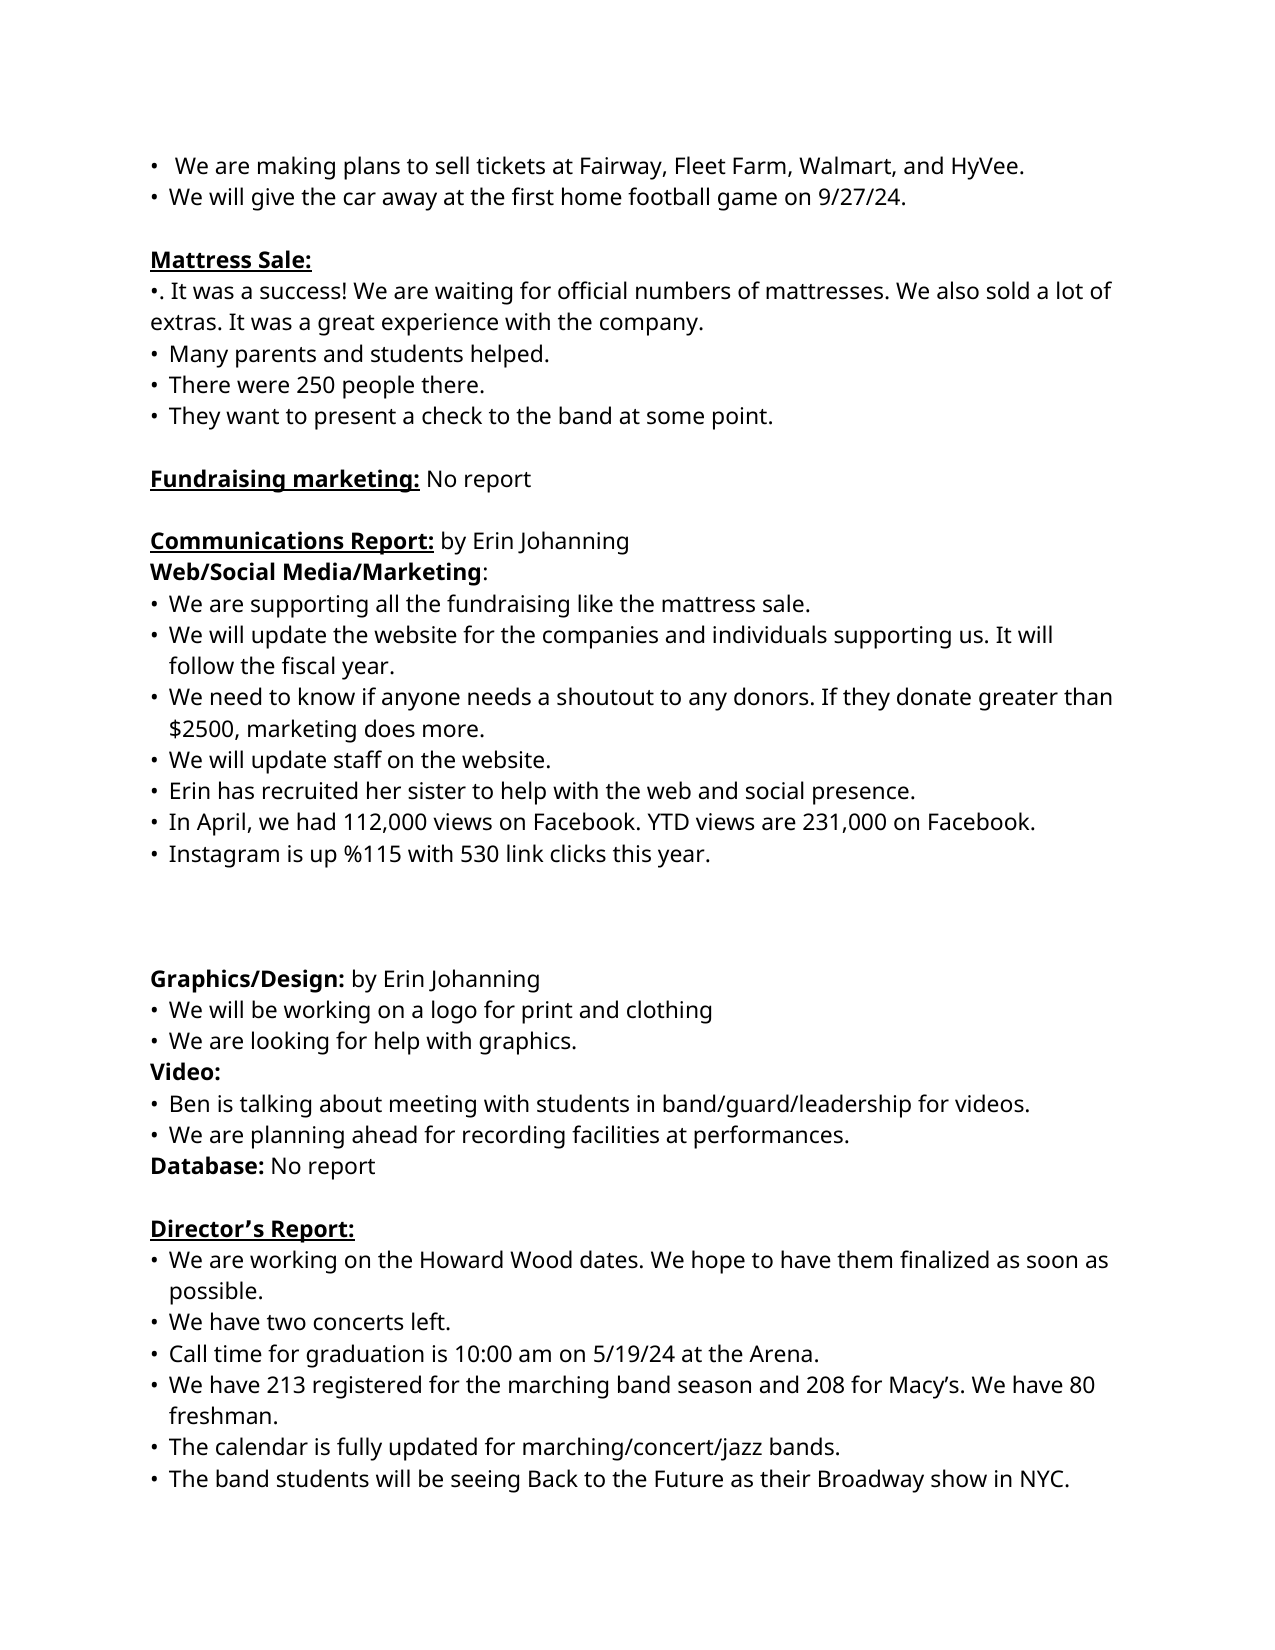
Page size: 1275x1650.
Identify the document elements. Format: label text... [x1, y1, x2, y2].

list We are making plans to sell tickets at Fairway, Fleet Farm, Walmart, and HyVee. [150, 150, 1125, 181]
list We have 213 registered for the marching band season and 208 for Macy’s. We have 80 freshman. [150, 1369, 1125, 1431]
text Graphics/Design: by Erin Johanning [150, 962, 1125, 994]
list Many parents and students helped. [150, 337, 1125, 369]
text Video: [150, 1056, 1125, 1087]
list We need to know if anyone needs a shoutout to any donors. If they donate greater than $2500, marketing does more. [150, 681, 1125, 744]
list Instagram is up %115 with 530 link clicks this year. [150, 837, 1125, 869]
list We will give the car away at the first home football game on 9/27/24. [150, 181, 1125, 212]
list Call time for graduation is 10:00 am on 5/19/24 at the Arena. [150, 1337, 1125, 1369]
list The band students will be seeing Back to the Future as their Broadway show in NYC. [150, 1462, 1125, 1494]
text Mattress Sale: [150, 244, 1125, 275]
list Erin has recruited her sister to help with the web and social presence. [150, 775, 1125, 806]
list We are working on the Howard Wood dates. We hope to have them finalized as soon as possible. [150, 1244, 1125, 1306]
list The calendar is fully updated for marching/concert/jazz bands. [150, 1431, 1125, 1462]
text Web/Social Media/Marketing: [150, 556, 1125, 587]
list There were 250 people there. [150, 369, 1125, 400]
list They want to present a check to the band at some point. [150, 400, 1125, 431]
list We will update the website for the companies and individuals supporting us. It will follow the fiscal year. [150, 619, 1125, 681]
text Communications Report: by Erin Johanning [150, 525, 1125, 556]
list Ben is talking about meeting with students in band/guard/leadership for videos. [150, 1087, 1125, 1119]
text Director’s Report: [150, 1212, 1125, 1244]
text •. It was a success! We are waiting for official numbers of mattresses. We also sold a lot of extras. It was a great experience with the company. [150, 275, 1125, 337]
list We have two concerts left. [150, 1306, 1125, 1337]
list We are planning ahead for recording facilities at performances. [150, 1119, 1125, 1150]
list We are supporting all the fundraising like the mattress sale. [150, 587, 1125, 619]
list We will be working on a logo for print and clothing [150, 994, 1125, 1025]
list We will update staff on the website. [150, 744, 1125, 775]
list In April, we had 112,000 views on Facebook. YTD views are 231,000 on Facebook. [150, 806, 1125, 837]
text Fundraising marketing: No report [150, 462, 1125, 494]
text Database: No report [150, 1150, 1125, 1181]
list We are looking for help with graphics. [150, 1025, 1125, 1056]
